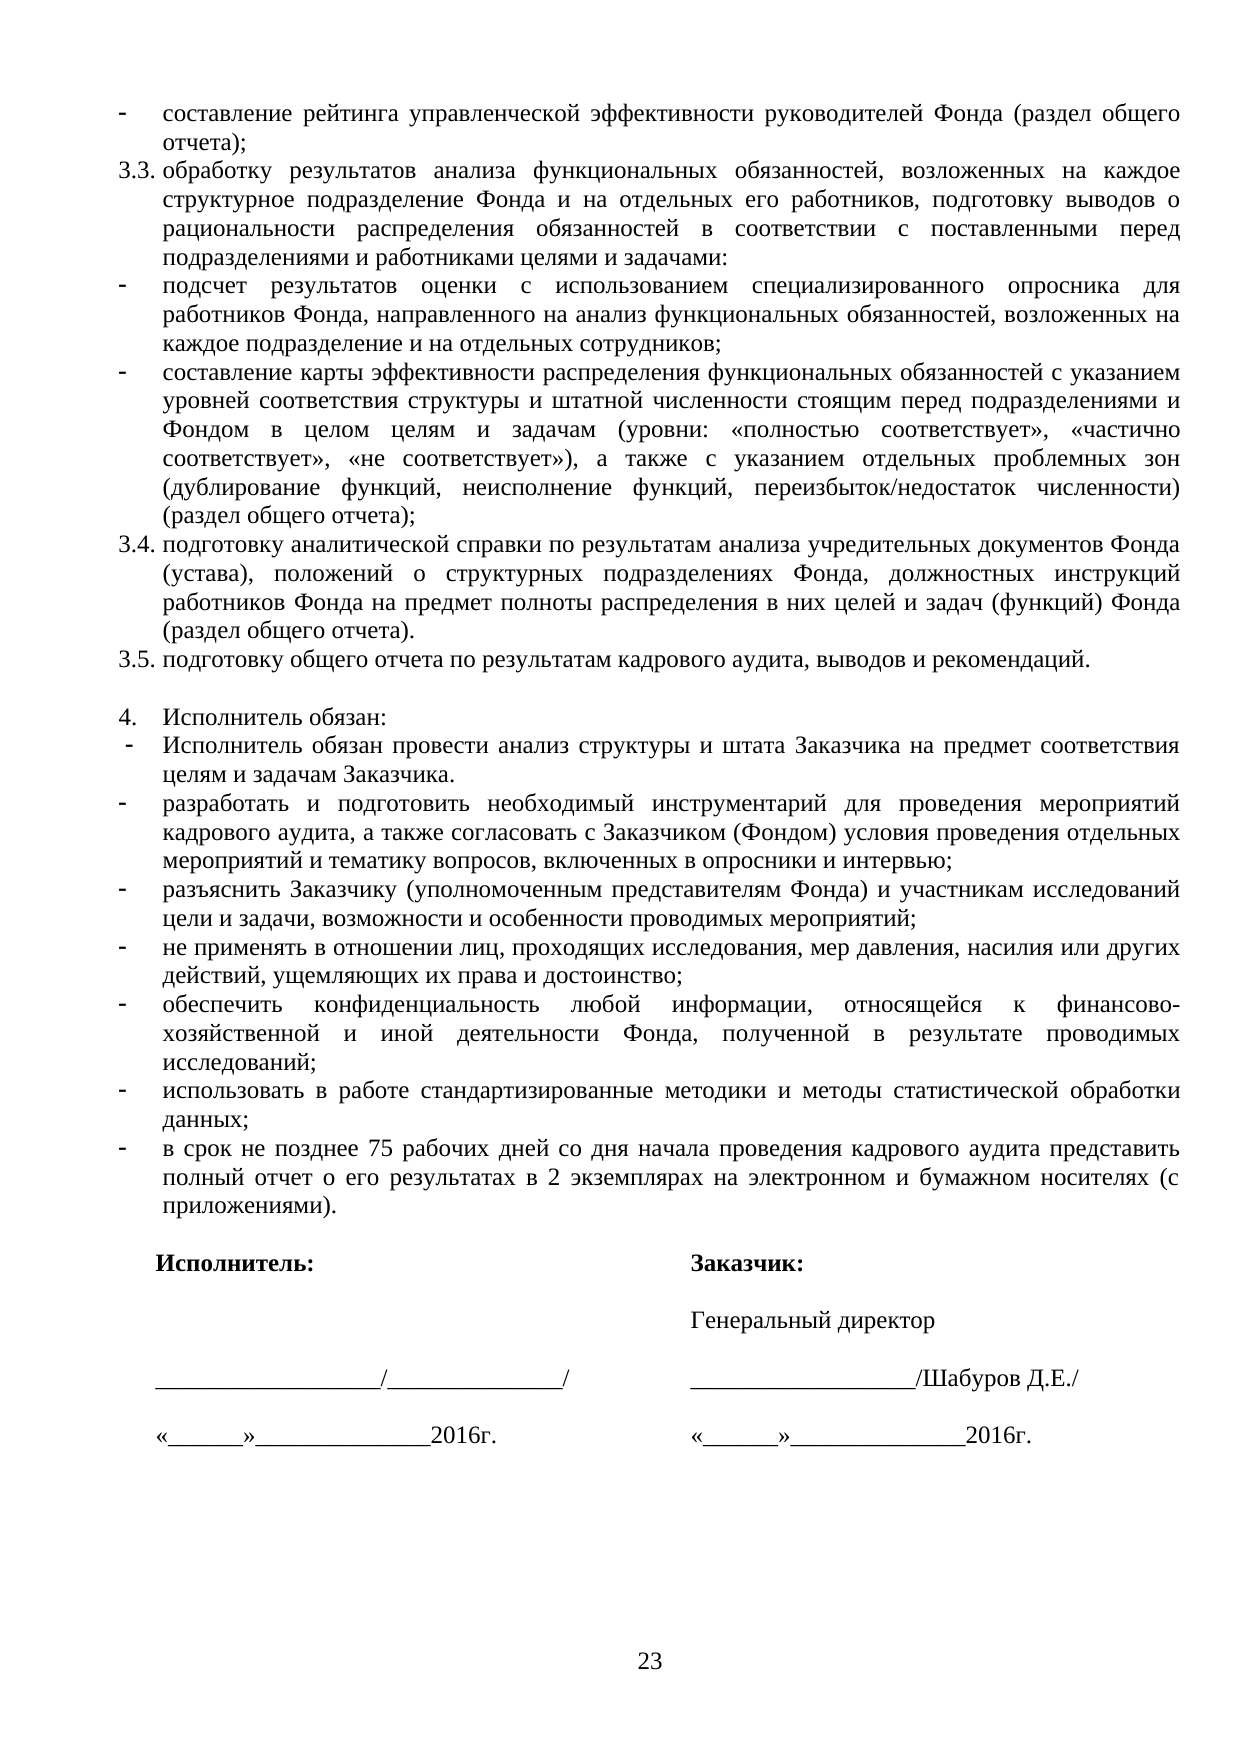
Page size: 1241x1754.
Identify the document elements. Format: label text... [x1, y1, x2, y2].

list разъяснить Заказчику (уполномоченным представителям Фонда) и участникам исследований цели и задачи, возможности и особенности проводимых мероприятий; [118, 874, 1181, 932]
list составление карты эффективности распределения функциональных обязанностей с указанием уровней соответствия структуры и штатной численности стоящим перед подразделениями и Фондом в целом целям и задачам (уровни: «полностью соответствует», «частично соответствует», «не соответствует»), а также с указанием отдельных проблемных зон (дублирование функций, неисполнение функций, переизбыток/недостаток численности) (раздел общего отчета); [118, 357, 1181, 529]
table_header Исполнитель: [144, 1248, 637, 1277]
list подготовку общего отчета по результатам кадрового аудита, выводов и рекомендаций. [118, 644, 1181, 673]
list обработку результатов анализа функциональных обязанностей, возложенных на каждое структурное подразделение Фонда и на отдельных его работников, подготовку выводов о рациональности распределения обязанностей в соответствии с поставленными перед подразделениями и работниками целями и задачами: [118, 155, 1181, 270]
list использовать в работе стандартизированные методики и методы статистической обработки данных; [118, 1075, 1181, 1133]
list в срок не позднее 75 рабочих дней со дня начала проведения кадрового аудита представить полный отчет о его результатах в 2 экземплярах на электронном и бумажном носителях (с приложениями). [118, 1133, 1181, 1219]
list разработать и подготовить необходимый инструментарий для проведения мероприятий кадрового аудита, а также согласовать с Заказчиком (Фондом) условия проведения отдельных мероприятий и тематику вопросов, включенных в опросники и интервью; [118, 788, 1181, 874]
list Исполнитель обязан провести анализ структуры и штата Заказчика на предмет соответствия целям и задачам Заказчика. [125, 730, 1181, 788]
list не применять в отношении лиц, проходящих исследования, мер давления, насилия или других действий, ущемляющих их права и достоинство; [118, 932, 1181, 989]
list подсчет результатов оценки с использованием специализированного опросника для работников Фонда, направленного на анализ функциональных обязанностей, возложенных на каждое подразделение и на отдельных сотрудников; [118, 270, 1181, 357]
table_header Заказчик: [637, 1248, 1148, 1277]
list Исполнитель обязан: [118, 702, 1181, 730]
table_cell __________________/______________/ [144, 1277, 637, 1392]
list подготовку аналитической справки по результатам анализа учредительных документов Фонда (устава), положений о структурных подразделениях Фонда, должностных инструкций работников Фонда на предмет полноты распределения в них целей и задач (функций) Фонда (раздел общего отчета). [118, 529, 1181, 644]
table_cell «______»______________2016г. [637, 1392, 1148, 1449]
list обеспечить конфиденциальность любой информации, относящейся к финансово-хозяйственной и иной деятельности Фонда, полученной в результате проводимых исследований; [118, 989, 1181, 1075]
list составление рейтинга управленческой эффективности руководителей Фонда (раздел общего отчета); [118, 98, 1181, 155]
table_cell «______»______________2016г. [144, 1392, 637, 1449]
table_cell Генеральный директор __________________/Шабуров Д.Е./ [637, 1277, 1148, 1392]
